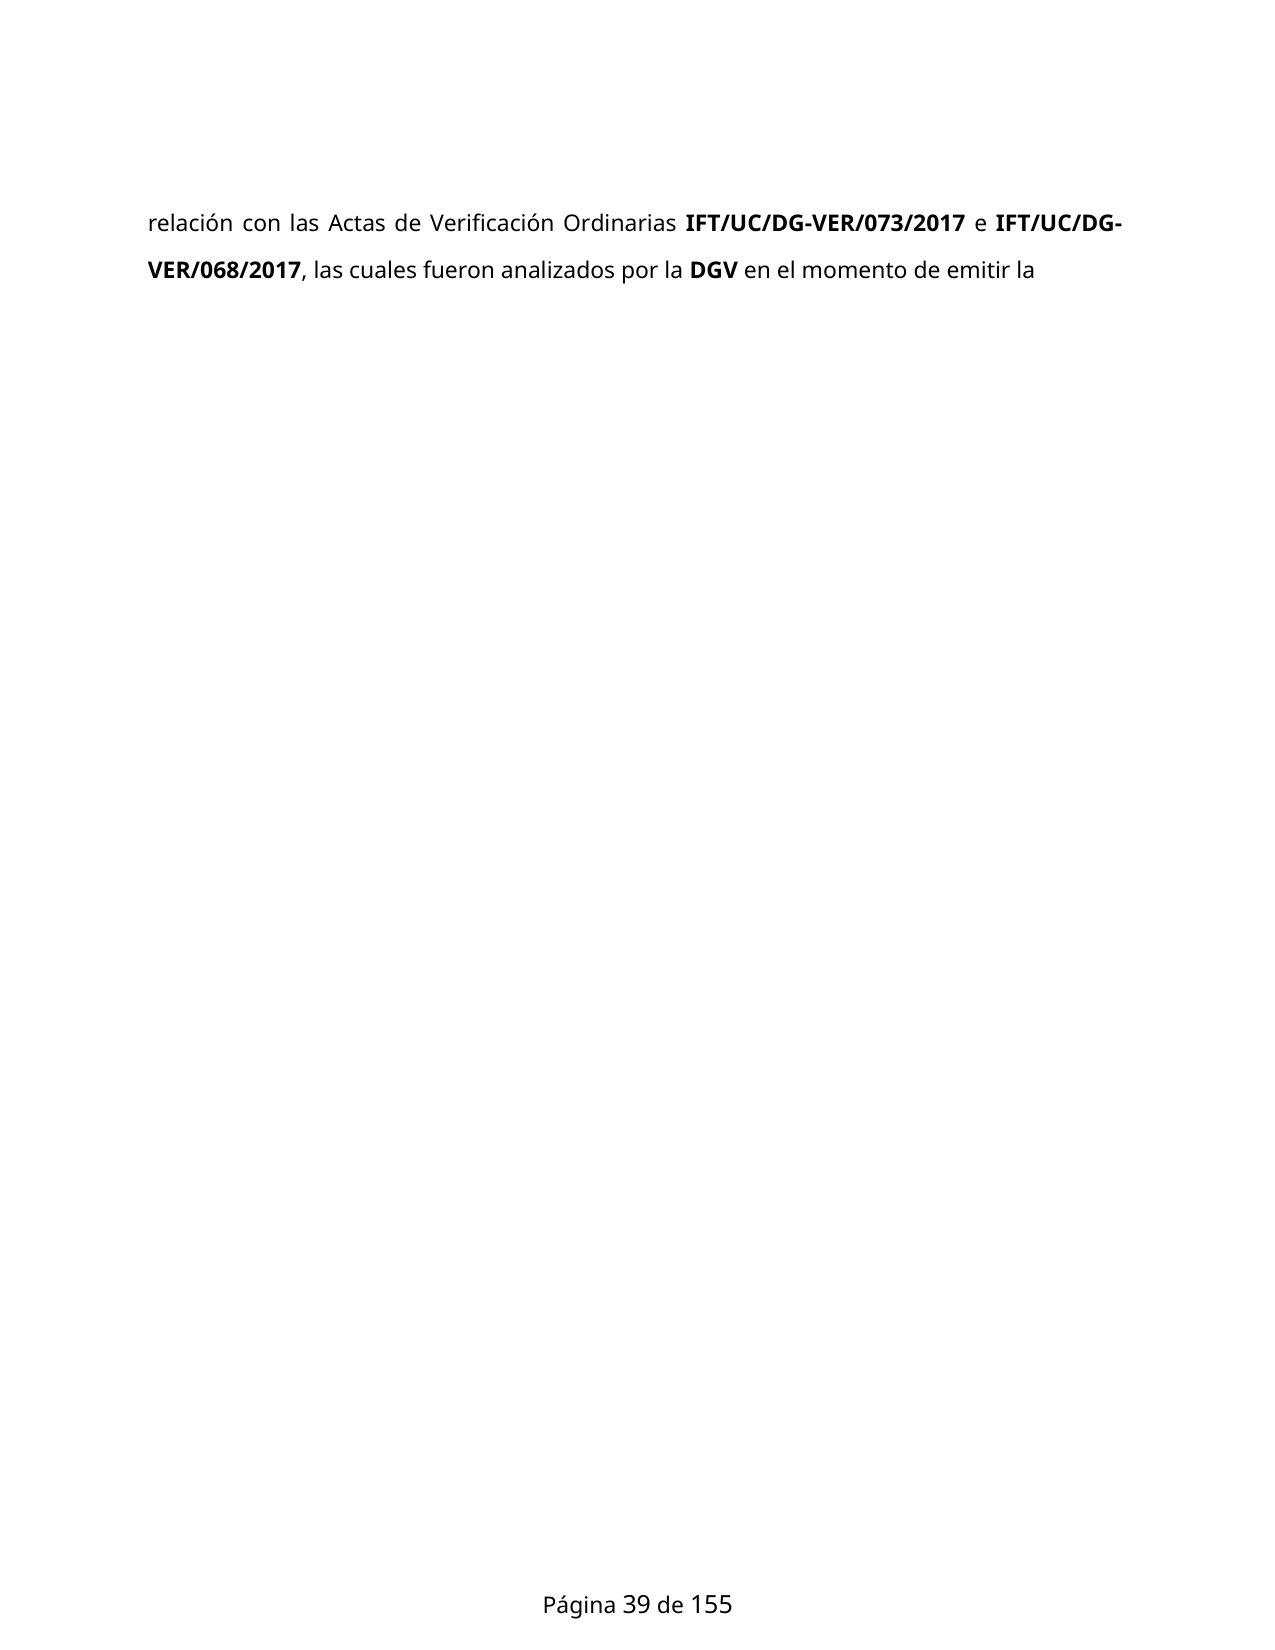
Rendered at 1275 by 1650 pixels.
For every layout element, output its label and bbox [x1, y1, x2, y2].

list [148, 207, 1122, 285]
